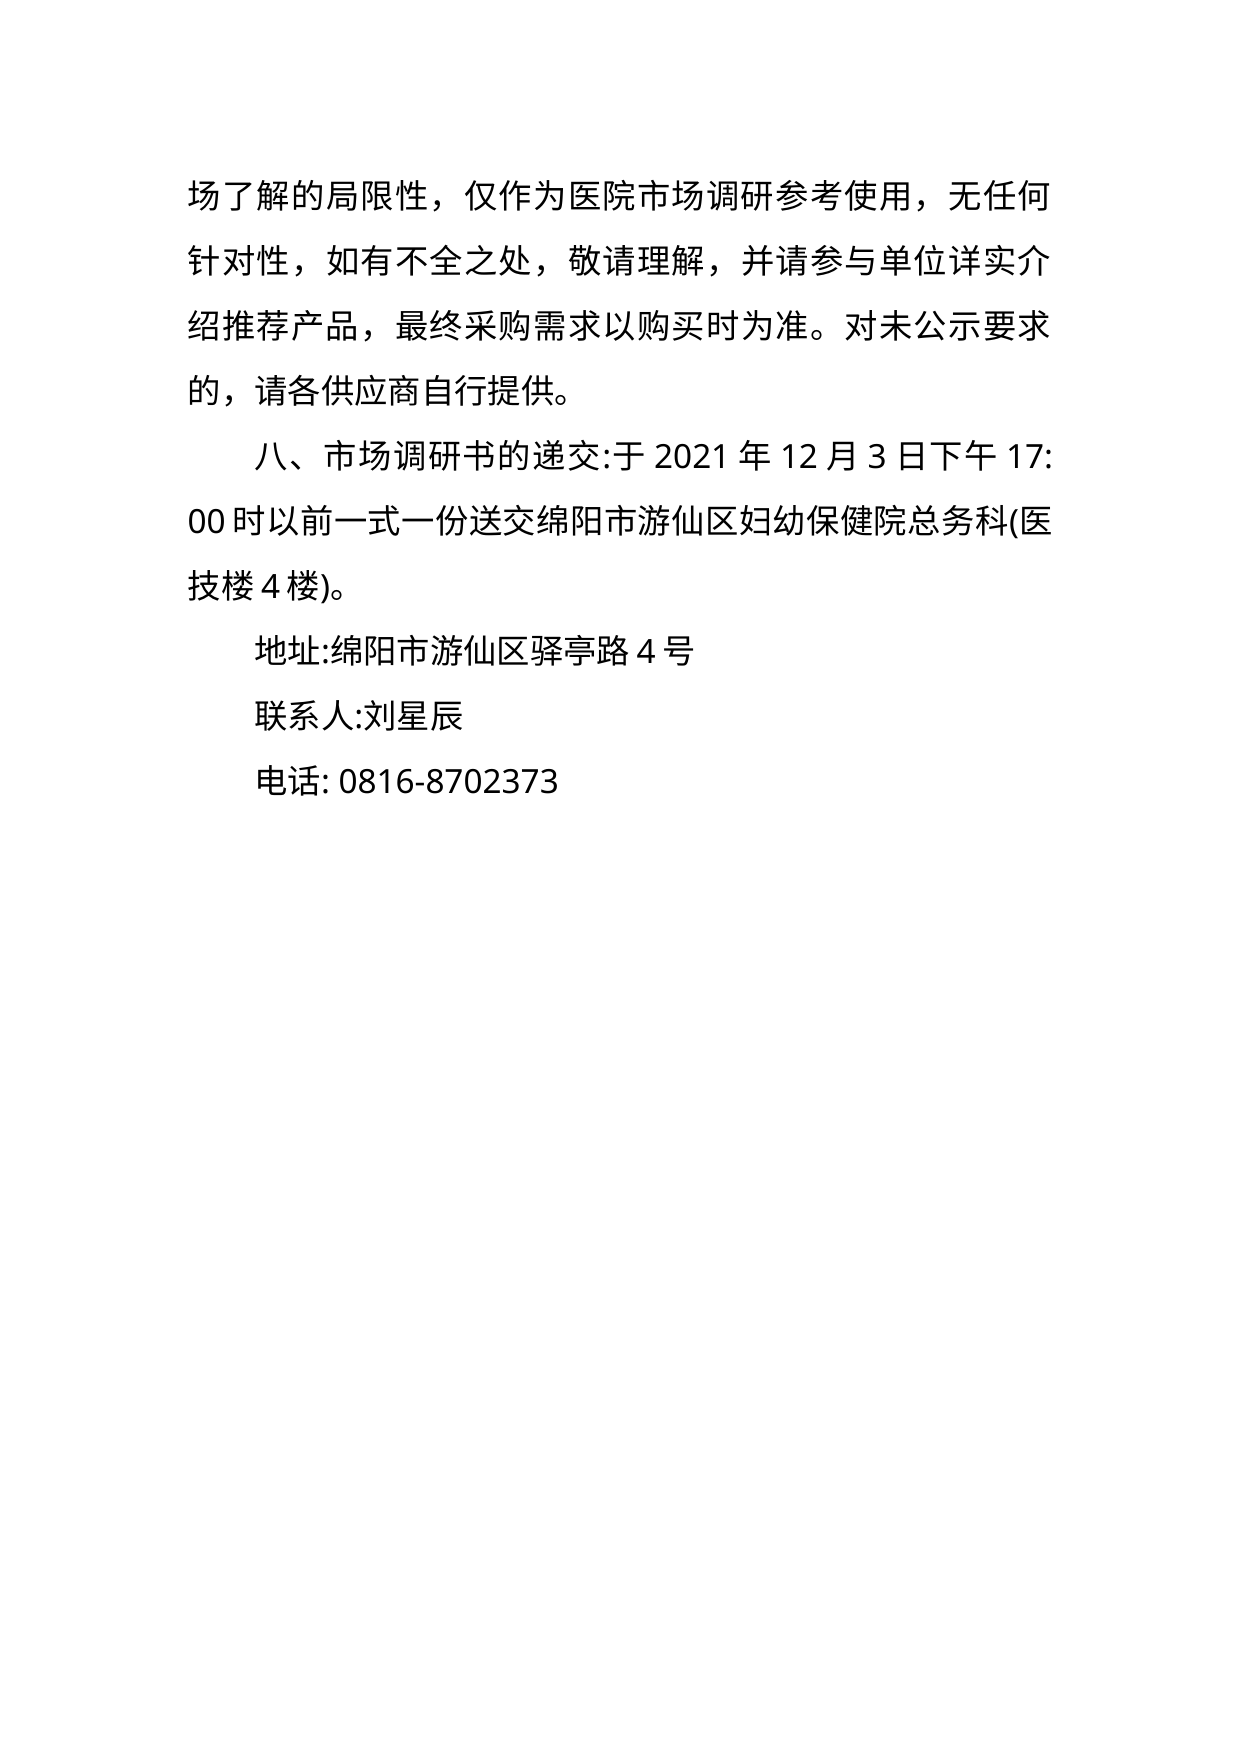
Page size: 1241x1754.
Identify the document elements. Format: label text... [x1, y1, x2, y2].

text 电话: 0816-8702373 [187, 747, 1053, 812]
text 八、市场调研书的递交:于2021年12月3日下午17: 00时以前一式一份送交绵阳市游仙区妇幼保健院总务科(医技楼4楼)。 [187, 422, 1053, 617]
text 联系人:刘星辰 [187, 682, 1053, 747]
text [187, 162, 1053, 422]
text 地址:绵阳市游仙区驿亭路4号 [187, 617, 1053, 682]
